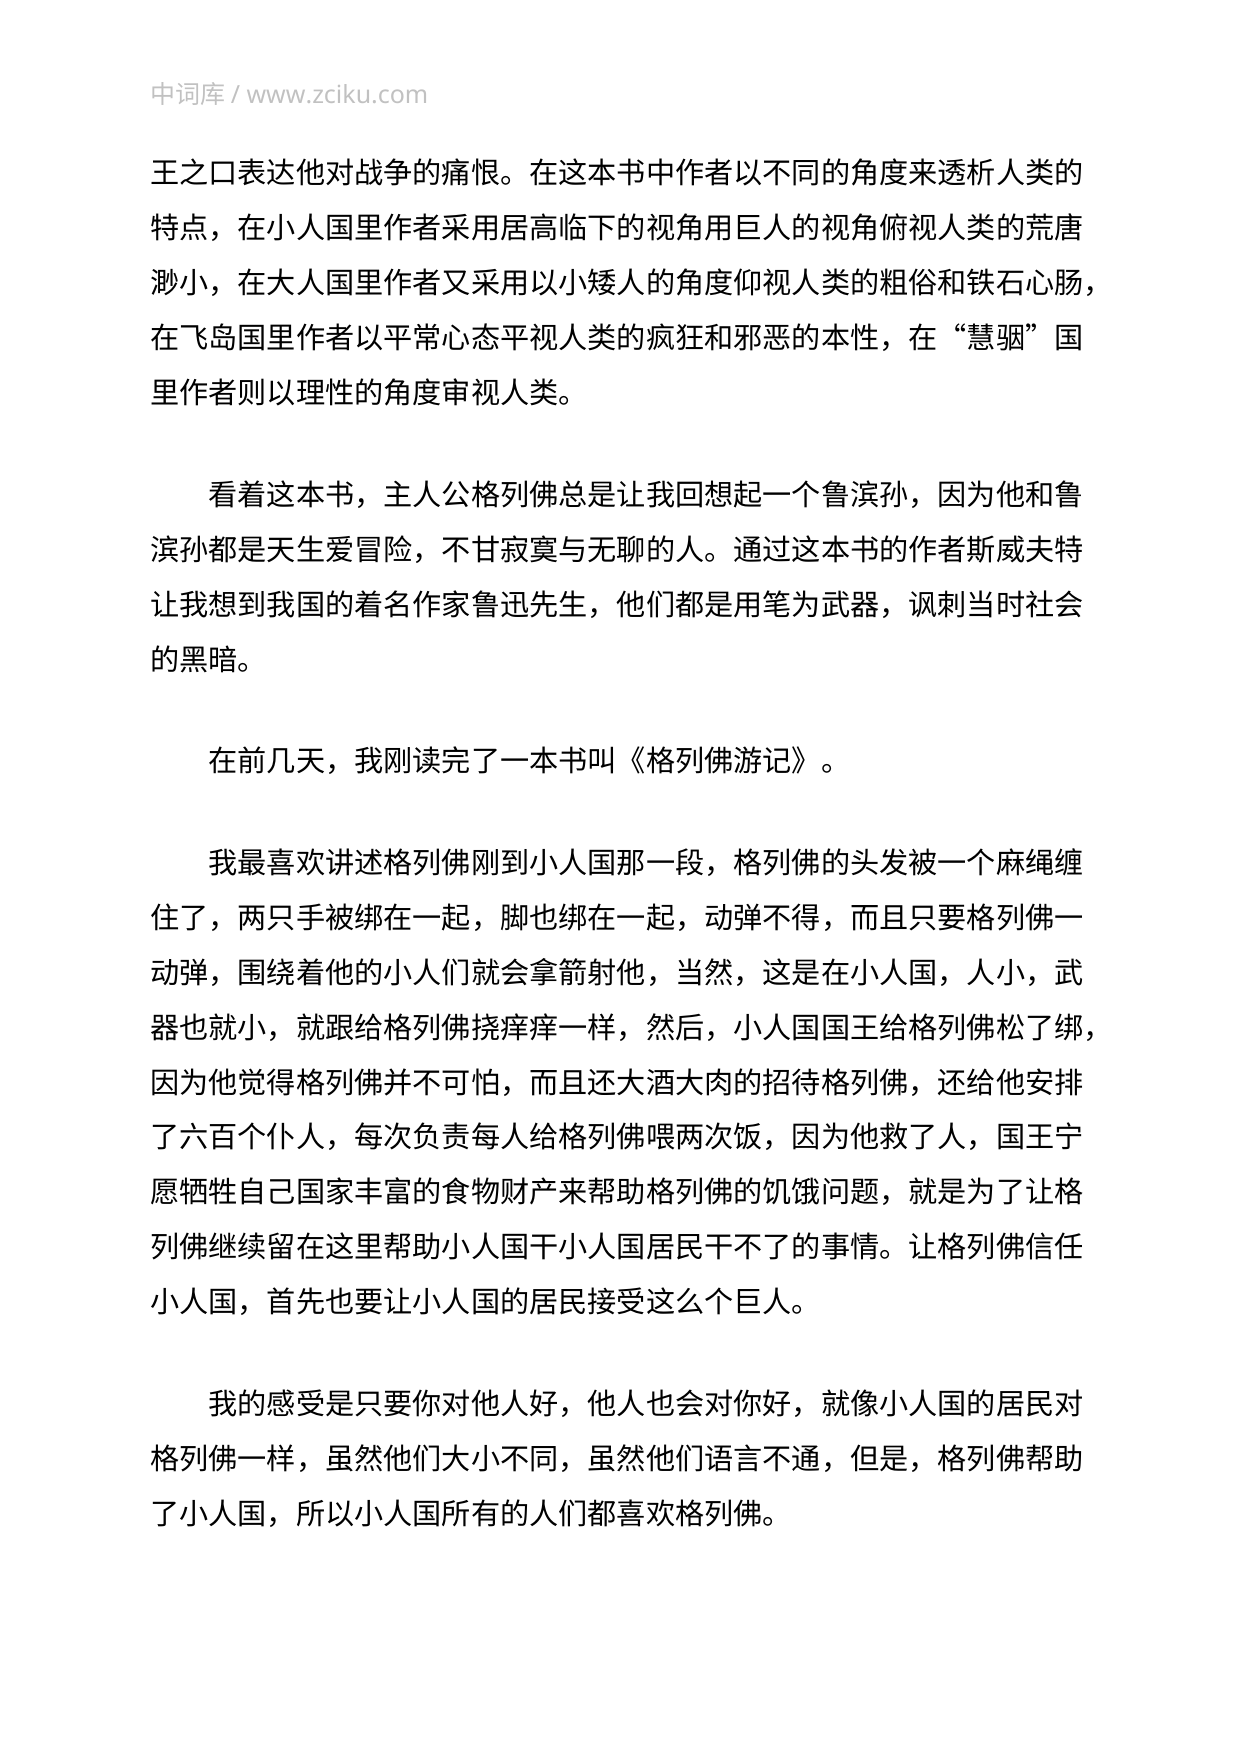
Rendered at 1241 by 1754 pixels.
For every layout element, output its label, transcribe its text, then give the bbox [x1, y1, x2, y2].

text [150, 150, 1090, 412]
text 在前几天，我刚读完了一本书叫《格列佛游记》。 [150, 738, 1090, 780]
text 看着这本书，主人公格列佛总是让我回想起一个鲁滨孙，因为他和鲁滨孙都是天生爱冒险，不甘寂寞与无聊的人。通过这本书的作者斯威夫特让我想到我国的着名作家鲁迅先生，他们都是用笔为武器，讽刺当时社会的黑暗。 [150, 471, 1090, 678]
text 我的感受是只要你对他人好，他人也会对你好，就像小人国的居民对格列佛一样，虽然他们大小不同，虽然他们语言不通，但是，格列佛帮助了小人国，所以小人国所有的人们都喜欢格列佛。 [150, 1381, 1090, 1533]
text 我最喜欢讲述格列佛刚到小人国那一段，格列佛的头发被一个麻绳缠住了，两只手被绑在一起，脚也绑在一起，动弹不得，而且只要格列佛一动弹，围绕着他的小人们就会拿箭射他，当然，这是在小人国，人小，武器也就小，就跟给格列佛挠痒痒一样，然后，小人国国王给格列佛松了绑，因为他觉得格列佛并不可怕，而且还大酒大肉的招待格列佛，还给他安排了六百个仆人，每次负责每人给格列佛喂两次饭，因为他救了人，国王宁愿牺牲自己国家丰富的食物财产来帮助格列佛的饥饿问题，就是为了让格列佛继续留在这里帮助小人国干小人国居民干不了的事情。让格列佛信任小人国，首先也要让小人国的居民接受这么个巨人。 [150, 839, 1090, 1321]
